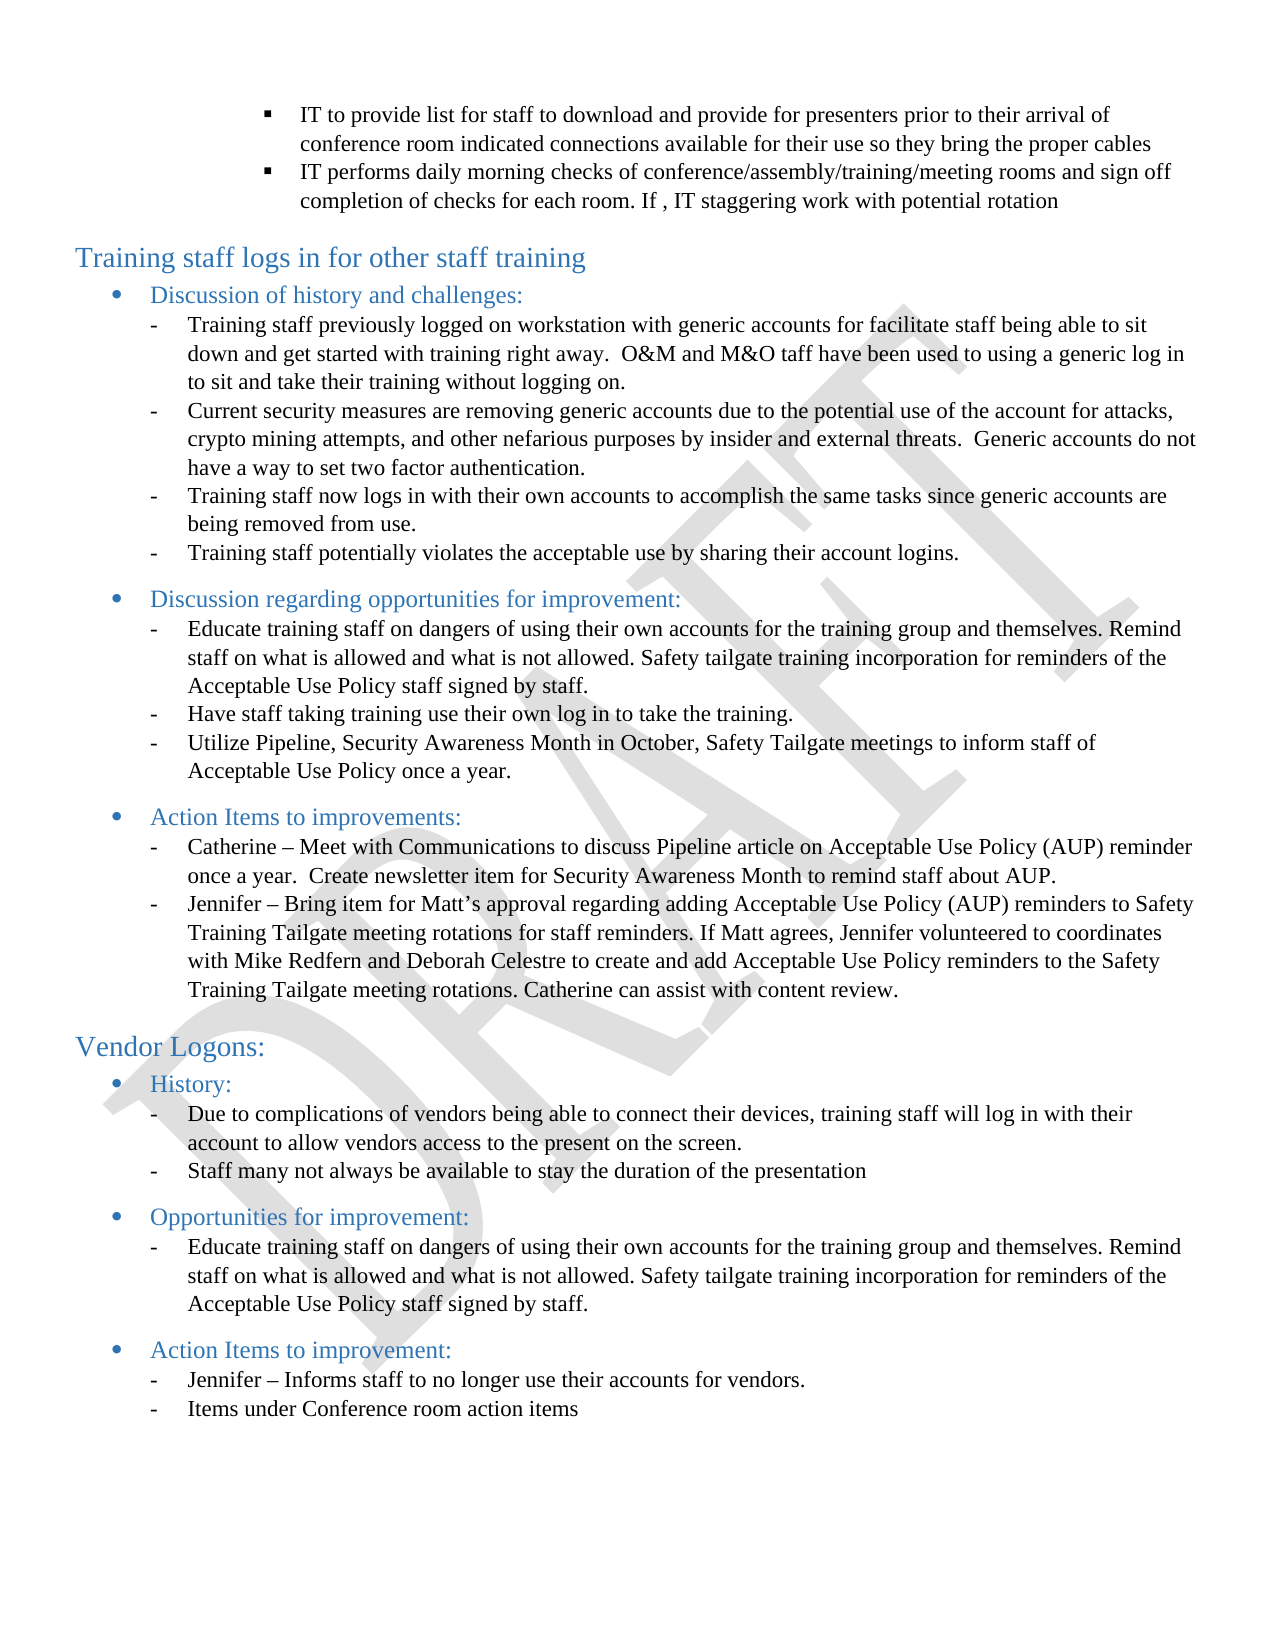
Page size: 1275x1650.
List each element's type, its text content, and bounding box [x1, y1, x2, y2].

subtitle Opportunities for improvement: [112, 1202, 1200, 1231]
list Training staff previously logged on workstation with generic accounts for facilitate staff being able to sit down and get started with training right away. O&M and M&O taff have been used to using a generic log in to sit and take their training without logging on. [150, 311, 1200, 395]
list Staff many not always be available to stay the duration of the presentation [150, 1157, 1200, 1184]
list Utilize Pipeline, Security Awareness Month in October, Safety Tailgate meetings to inform staff of Acceptable Use Policy once a year. [150, 729, 1200, 784]
list Have staff taking training use their own log in to take the training. [150, 700, 1200, 727]
list Items under Conference room action items [150, 1395, 1200, 1421]
list Current security measures are removing generic accounts due to the potential use of the account for attacks, crypto mining attempts, and other nefarious purposes by insider and external threats. Generic accounts do not have a way to set two factor authentication. [150, 397, 1200, 480]
list Jennifer – Informs staff to no longer use their accounts for vendors. [150, 1366, 1200, 1393]
subtitle Action Items to improvement: [112, 1335, 1200, 1364]
subtitle Vendor Logons: [75, 1029, 1200, 1063]
list Training staff now logs in with their own accounts to accomplish the same tasks since generic accounts are being removed from use. [150, 482, 1200, 537]
subtitle Discussion regarding opportunities for improvement: [112, 584, 1200, 613]
list Training staff potentially violates the acceptable use by sharing their account logins. [150, 539, 1200, 565]
subtitle Discussion of history and challenges: [112, 280, 1200, 309]
list IT performs daily morning checks of conference/assembly/training/meeting rooms and sign off completion of checks for each room. If , IT staggering work with potential rotation [262, 158, 1200, 213]
list Due to complications of vendors being able to connect their devices, training staff will log in with their account to allow vendors access to the present on the screen. [150, 1100, 1200, 1155]
list Catherine – Meet with Communications to discuss Pipeline article on Acceptable Use Policy (AUP) reminder once a year. Create newsletter item for Security Awareness Month to remind staff about AUP. [150, 833, 1200, 888]
subtitle History: [112, 1069, 1200, 1098]
list IT to provide list for staff to download and provide for presenters prior to their arrival of conference room indicated connections available for their use so they bring the proper cables [262, 101, 1200, 156]
list Educate training staff on dangers of using their own accounts for the training group and themselves. Remind staff on what is allowed and what is not allowed. Safety tailgate training incorporation for reminders of the Acceptable Use Policy staff signed by staff. [150, 1233, 1200, 1317]
subtitle Training staff logs in for other staff training [75, 240, 1200, 274]
subtitle Action Items to improvements: [112, 802, 1200, 831]
list Educate training staff on dangers of using their own accounts for the training group and themselves. Remind staff on what is allowed and what is not allowed. Safety tailgate training incorporation for reminders of the Acceptable Use Policy staff signed by staff. [150, 615, 1200, 698]
list Jennifer – Bring item for Matt’s approval regarding adding Acceptable Use Policy (AUP) reminders to Safety Training Tailgate meeting rotations for staff reminders. If Matt agrees, Jennifer volunteered to coordinates with Mike Redfern and Deborah Celestre to create and add Acceptable Use Policy reminders to the Safety Training Tailgate meeting rotations. Catherine can assist with content review. [150, 890, 1200, 1002]
